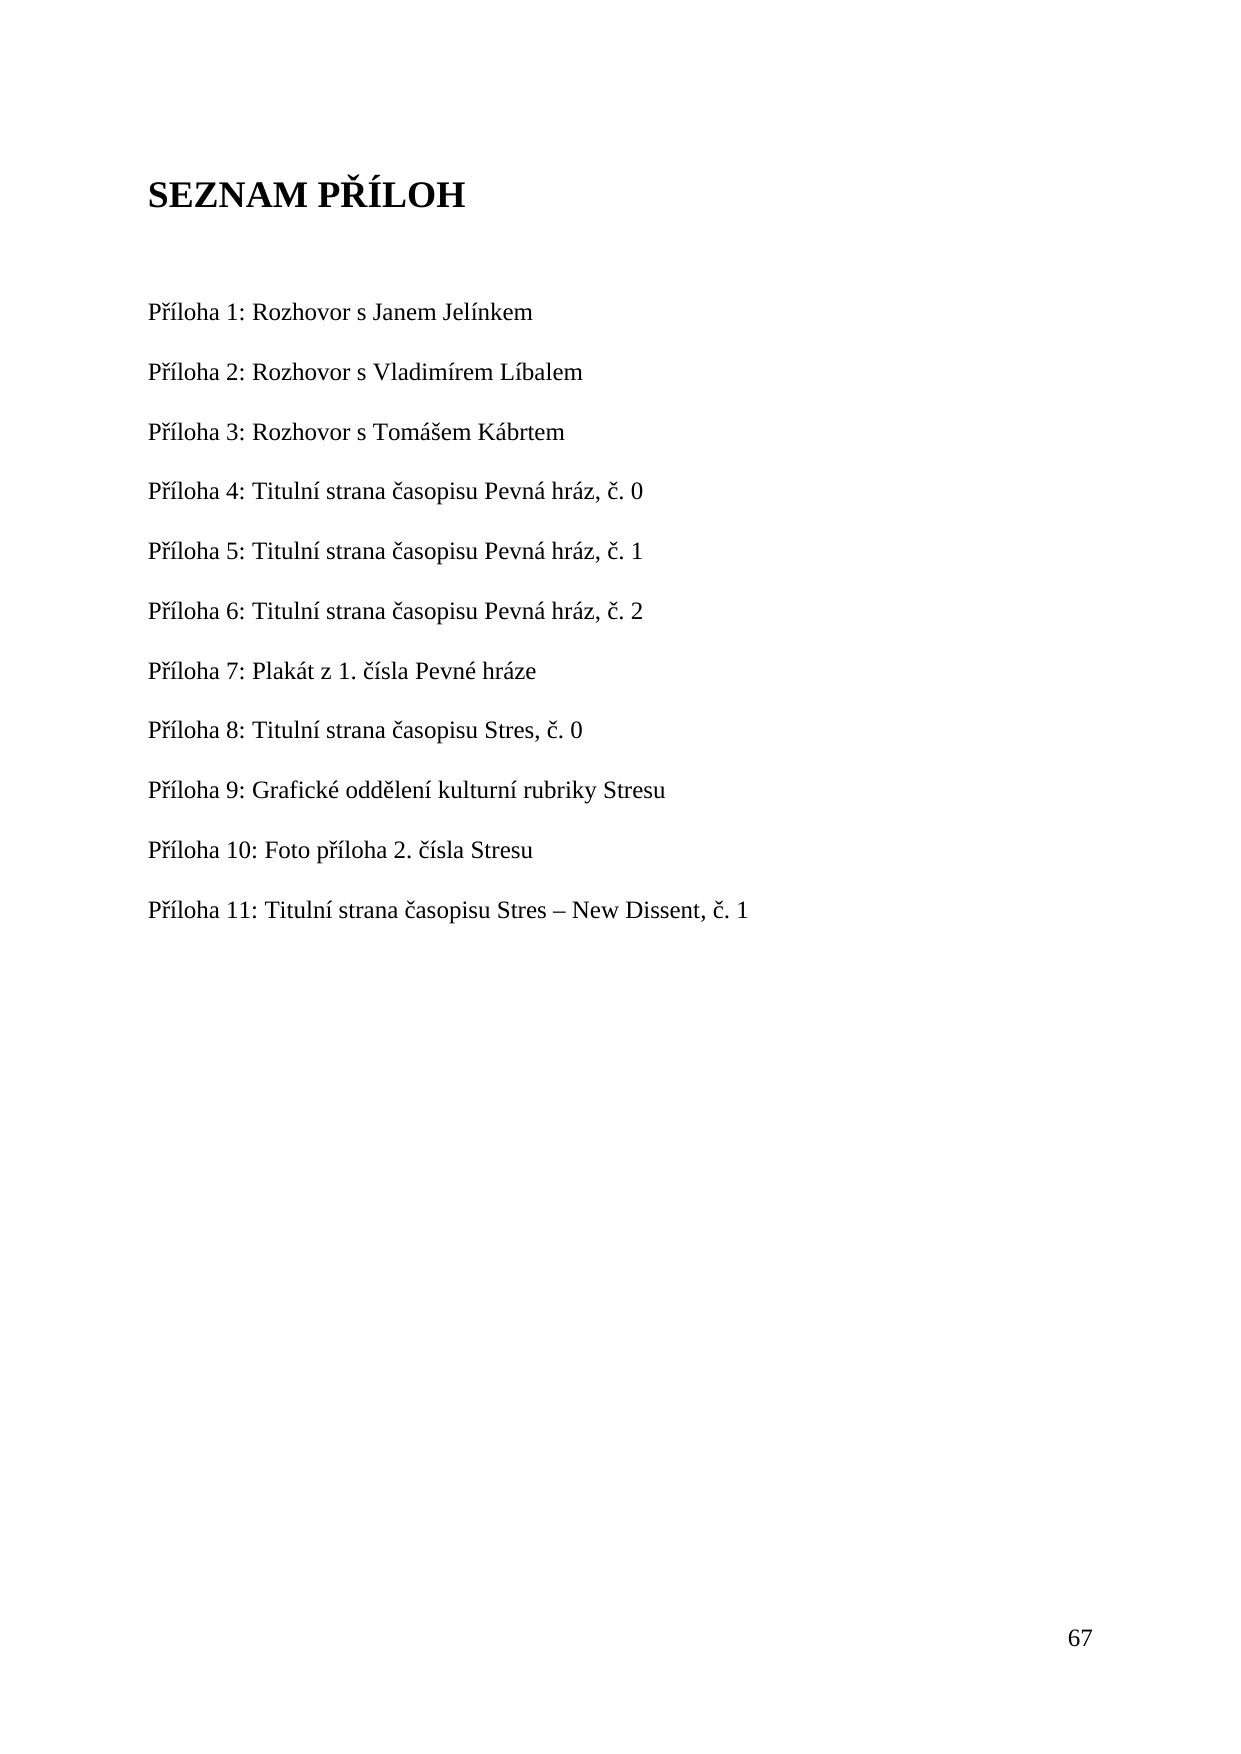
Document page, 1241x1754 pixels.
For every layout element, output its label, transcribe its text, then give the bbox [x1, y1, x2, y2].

text Příloha 6: Titulní strana časopisu Pevná hráz, č. 2 [148, 596, 1093, 625]
text Příloha 4: Titulní strana časopisu Pevná hráz, č. 0 [148, 476, 1093, 505]
text Příloha 8: Titulní strana časopisu Stres, č. 0 [148, 716, 1093, 744]
text Příloha 7: Plakát z 1. čísla Pevné hráze [148, 656, 1093, 684]
text Příloha 2: Rozhovor s Vladimírem Líbalem [148, 357, 1093, 386]
subtitle SEZNAM PŘÍLOH [148, 173, 1093, 216]
text Příloha 11: Titulní strana časopisu Stres – New Dissent, č. 1 [148, 895, 1093, 924]
text Příloha 10: Foto příloha 2. čísla Stresu [148, 835, 1093, 864]
text Příloha 9: Grafické oddělení kulturní rubriky Stresu [148, 775, 1093, 804]
text Příloha 5: Titulní strana časopisu Pevná hráz, č. 1 [148, 536, 1093, 565]
text Příloha 3: Rozhovor s Tomášem Kábrtem [148, 417, 1093, 445]
text Příloha 1: Rozhovor s Janem Jelínkem [148, 297, 1093, 326]
